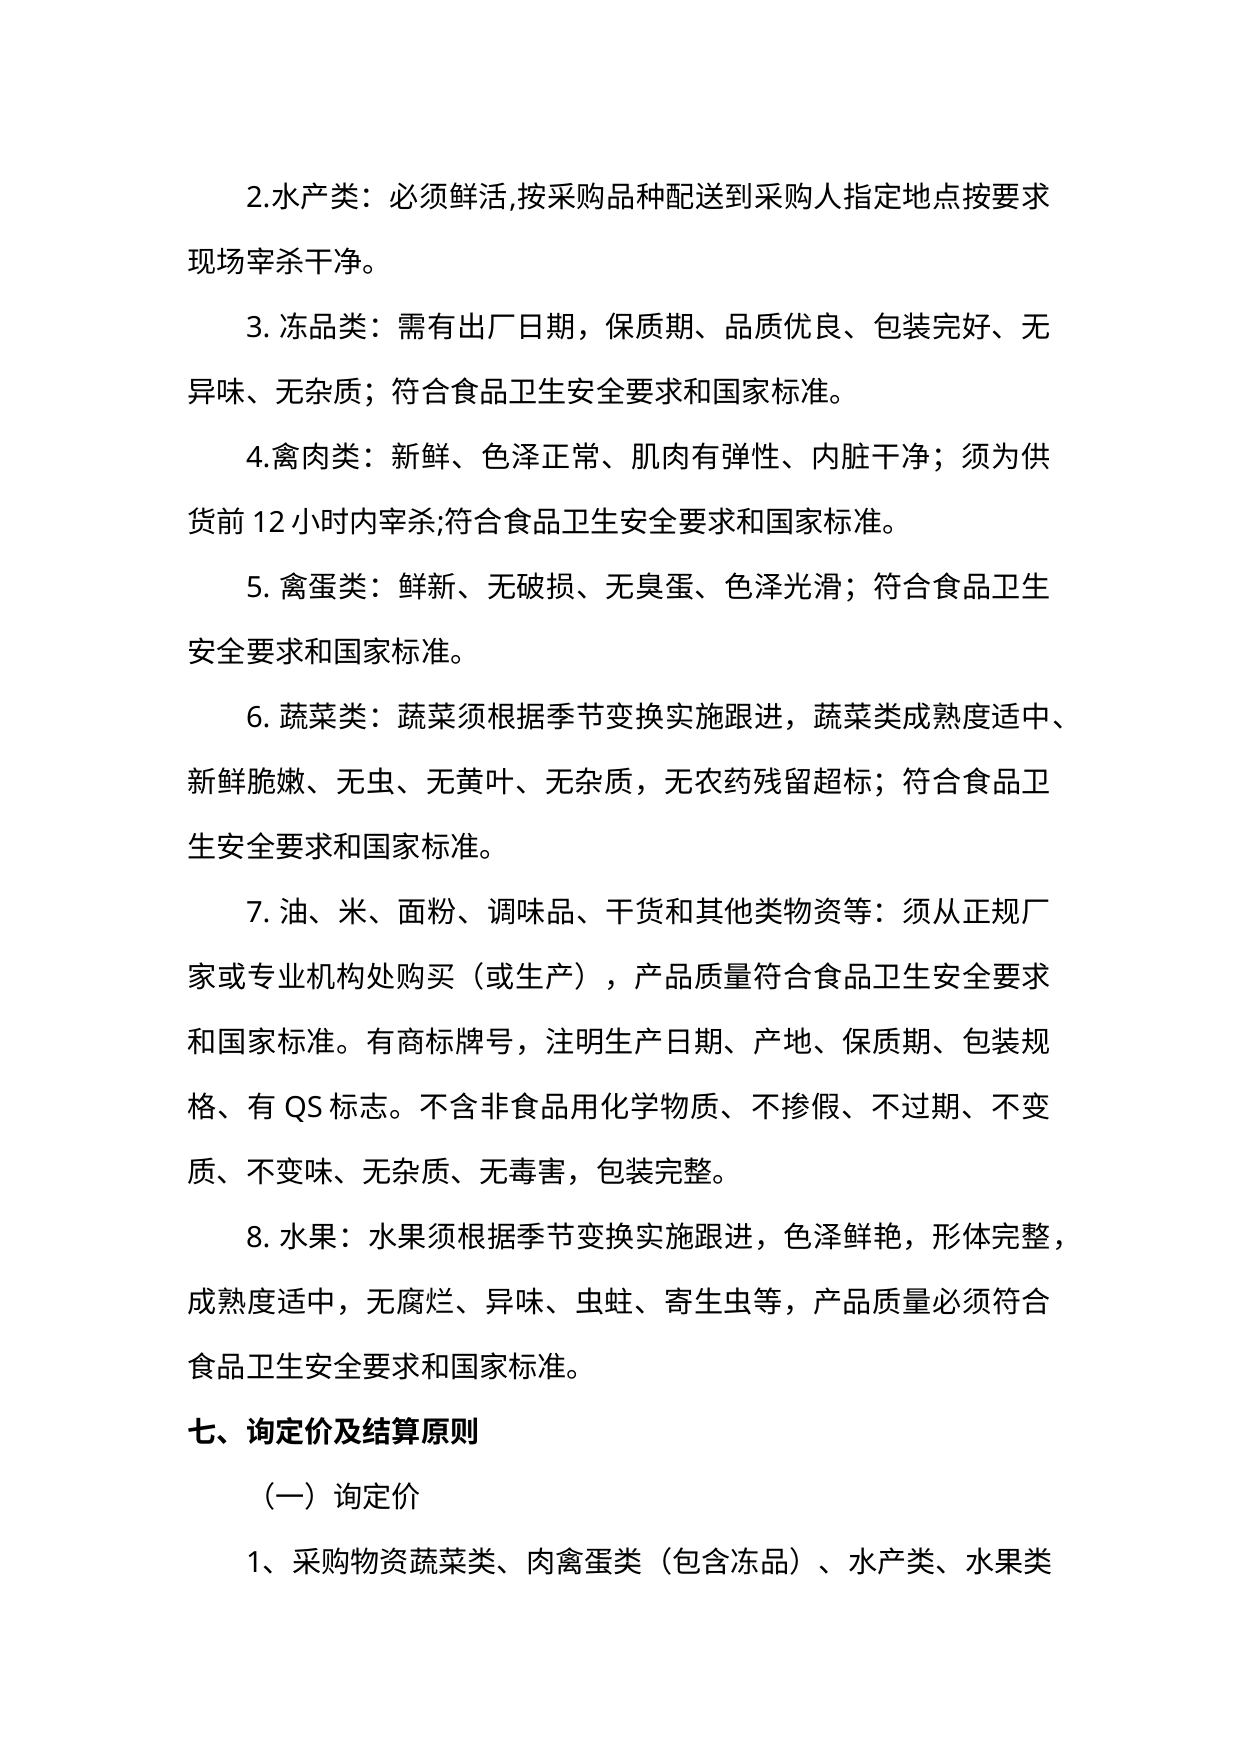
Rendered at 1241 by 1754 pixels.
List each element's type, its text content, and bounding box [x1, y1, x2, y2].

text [187, 1527, 1053, 1592]
text 5. 禽蛋类：鲜新、无破损、无臭蛋、色泽光滑；符合食品卫生安全要求和国家标准。 [187, 552, 1053, 682]
text 7. 油、米、面粉、调味品、干货和其他类物资等：须从正规厂家或专业机构处购买（或生产），产品质量符合食品卫生安全要求和国家标准。有商标牌号，注明生产日期、产地、保质期、包装规格、有QS标志。不含非食品用化学物质、不掺假、不过期、不变质、不变味、无杂质、无毒害，包装完整。 [187, 877, 1053, 1202]
text 七、询定价及结算原则 [187, 1397, 1053, 1462]
text 4.禽肉类：新鲜、色泽正常、肌肉有弹性、内脏干净；须为供货前12小时内宰杀;符合食品卫生安全要求和国家标准。 [187, 422, 1053, 552]
text 6. 蔬菜类：蔬菜须根据季节变换实施跟进，蔬菜类成熟度适中、新鲜脆嫩、无虫、无黄叶、无杂质，无农药残留超标；符合食品卫生安全要求和国家标准。 [187, 682, 1053, 877]
text 2.水产类：必须鲜活,按采购品种配送到采购人指定地点按要求现场宰杀干净。 [187, 162, 1053, 292]
text 8. 水果：水果须根据季节变换实施跟进，色泽鲜艳，形体完整，成熟度适中，无腐烂、异味、虫蛀、寄生虫等，产品质量必须符合食品卫生安全要求和国家标准。 [187, 1202, 1053, 1397]
text 3. 冻品类：需有出厂日期，保质期、品质优良、包装完好、无异味、无杂质；符合食品卫生安全要求和国家标准。 [187, 292, 1053, 422]
text （一）询定价 [187, 1462, 1053, 1527]
